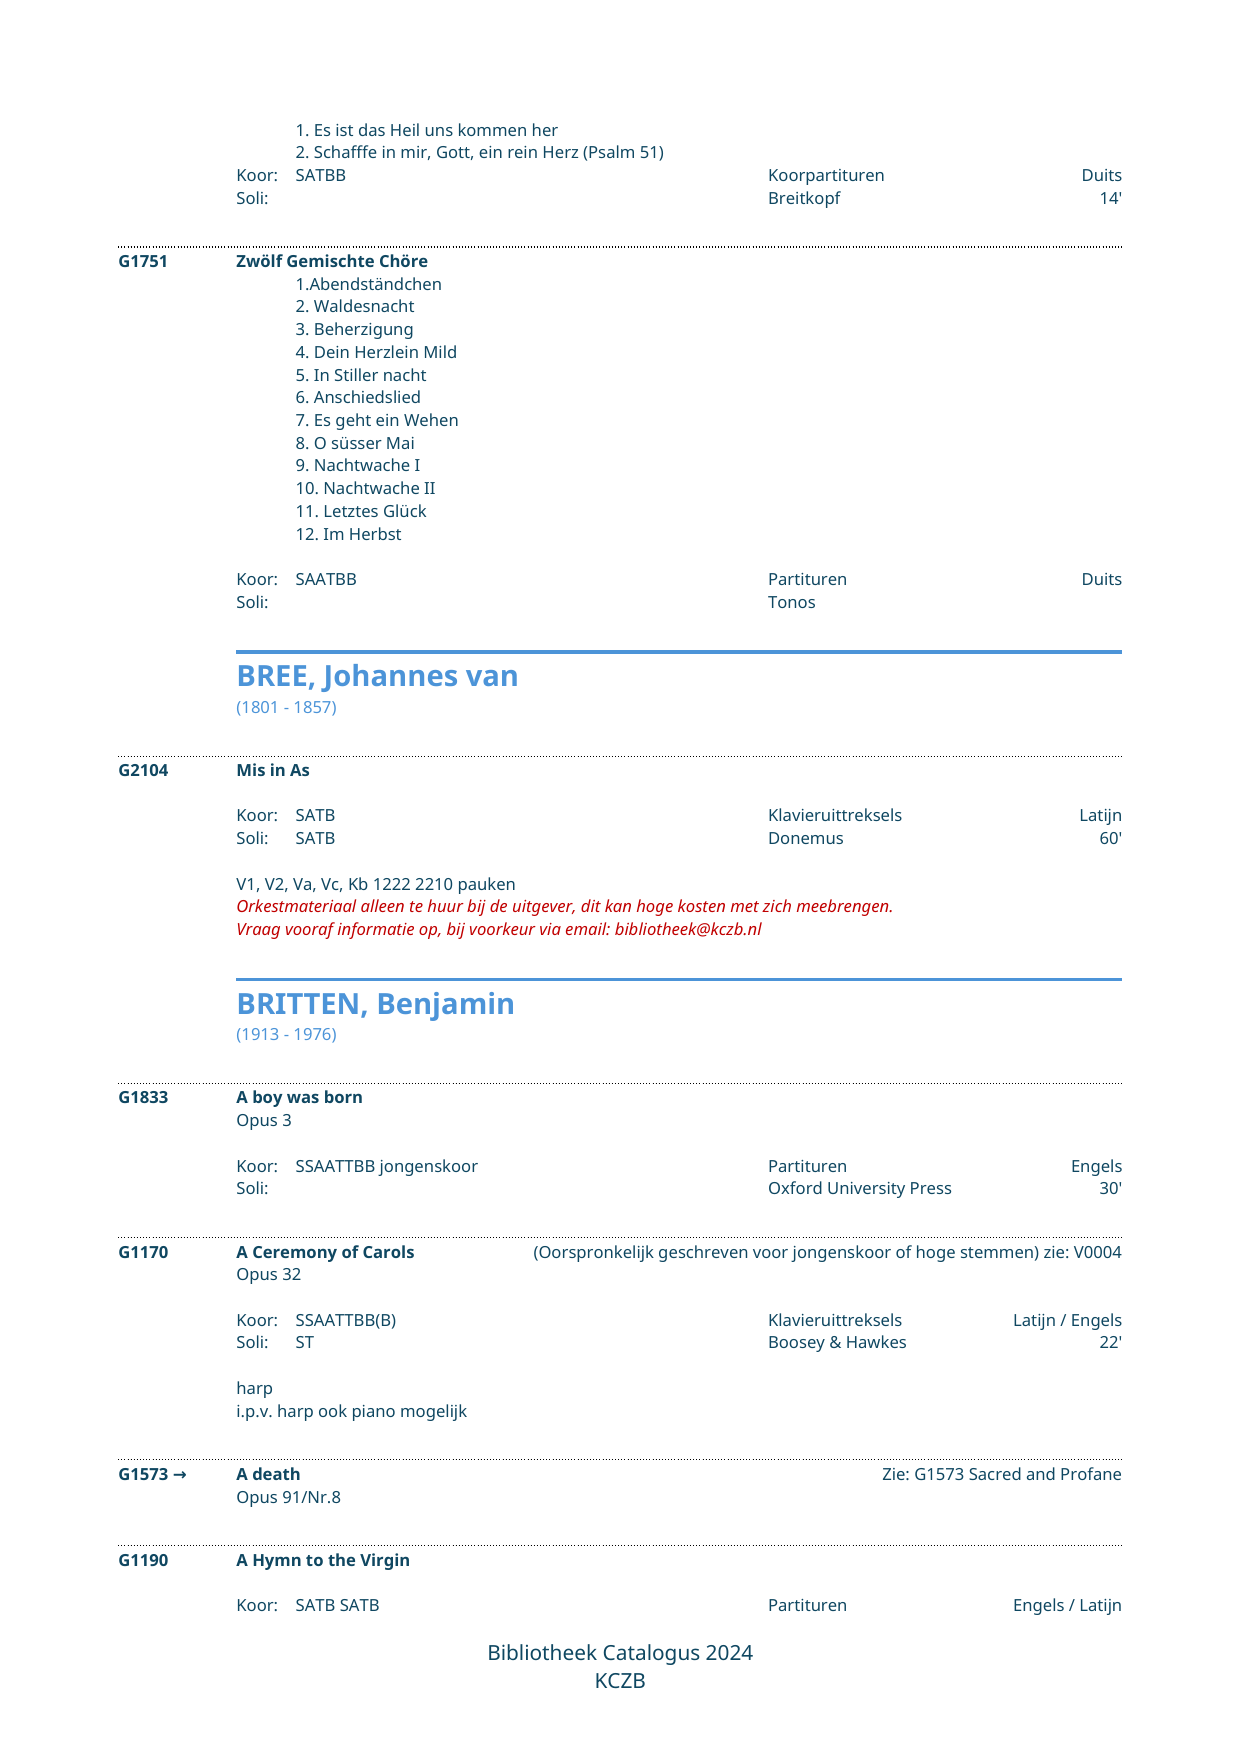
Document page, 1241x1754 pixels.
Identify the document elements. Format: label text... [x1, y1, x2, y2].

subtitle G1833 A boy was born [118, 1083, 1122, 1109]
text 6. Anschiedslied [118, 386, 1122, 408]
subtitle BRITTEN, Benjamin [236, 981, 1122, 1023]
text 1.Abendständchen [118, 272, 1122, 295]
subtitle (1801 - 1857) [236, 695, 1122, 718]
text 7. Es geht ein Wehen [118, 408, 1122, 431]
text Soli: Tonos [118, 590, 1122, 613]
text Koor: SAATBB Partituren Duits [118, 567, 1122, 590]
text Opus 3 [118, 1109, 1122, 1131]
text Koor: SSAATTBB(B) Klavieruittreksels Latijn / Engels [118, 1308, 1122, 1331]
text 8. O süsser Mai [118, 431, 1122, 454]
subtitle G1751 Zwölf Gemischte Chöre [118, 246, 1122, 272]
text 12. Im Herbst [118, 522, 1122, 545]
text Opus 91/Nr.8 [118, 1485, 1122, 1508]
text Soli: SATB Donemus 60' [118, 827, 1122, 849]
text Koor: SATB SATB Partituren Engels / Latijn [118, 1594, 1122, 1617]
text 1. Es ist das Heil uns kommen her [118, 118, 1122, 141]
subtitle (1913 - 1976) [236, 1023, 1122, 1045]
text Koor: SSAATTBB jongenskoor Partituren Engels [118, 1154, 1122, 1177]
text Soli: Breitkopf 14' [118, 186, 1122, 209]
text 2. Schafffe in mir, Gott, ein rein Herz (Psalm 51) [118, 141, 1122, 163]
text V1, V2, Va, Vc, Kb 1222 2210 pauken [118, 872, 1122, 895]
text Orkestmateriaal alleen te huur bij de uitgever, dit kan hoge kosten met zich meebrengen. [118, 895, 1122, 918]
text 9. Nachtwache I [118, 454, 1122, 477]
text Koor: SATB Klavieruittreksels Latijn [118, 804, 1122, 827]
text Soli: Oxford University Press 30' [118, 1177, 1122, 1199]
subtitle BREE, Johannes van [236, 654, 1122, 695]
subtitle G1190 A Hymn to the Virgin [118, 1545, 1122, 1571]
text Opus 32 [118, 1263, 1122, 1286]
text Soli: ST Boosey & Hawkes 22' [118, 1331, 1122, 1354]
text 11. Letztes Glück [118, 499, 1122, 522]
subtitle G1170 A Ceremony of Carols (Oorspronkelijk geschreven voor jongenskoor of hoge stemmen) zie: V0004 [118, 1237, 1122, 1263]
subtitle G2104 Mis in As [118, 756, 1122, 781]
text Koor: SATBB Koorpartituren Duits [118, 163, 1122, 186]
text 10. Nachtwache II [118, 477, 1122, 499]
text i.p.v. harp ook piano mogelijk [118, 1399, 1122, 1422]
text 4. Dein Herzlein Mild [118, 340, 1122, 363]
subtitle G1573 → A death Zie: G1573 Sacred and Profane [118, 1459, 1122, 1485]
text Vraag vooraf informatie op, bij voorkeur via email: bibliotheek@kczb.nl [118, 918, 1122, 940]
text harp [118, 1376, 1122, 1399]
text 2. Waldesnacht [118, 295, 1122, 318]
text 3. Beherzigung [118, 318, 1122, 340]
text 5. In Stiller nacht [118, 363, 1122, 386]
